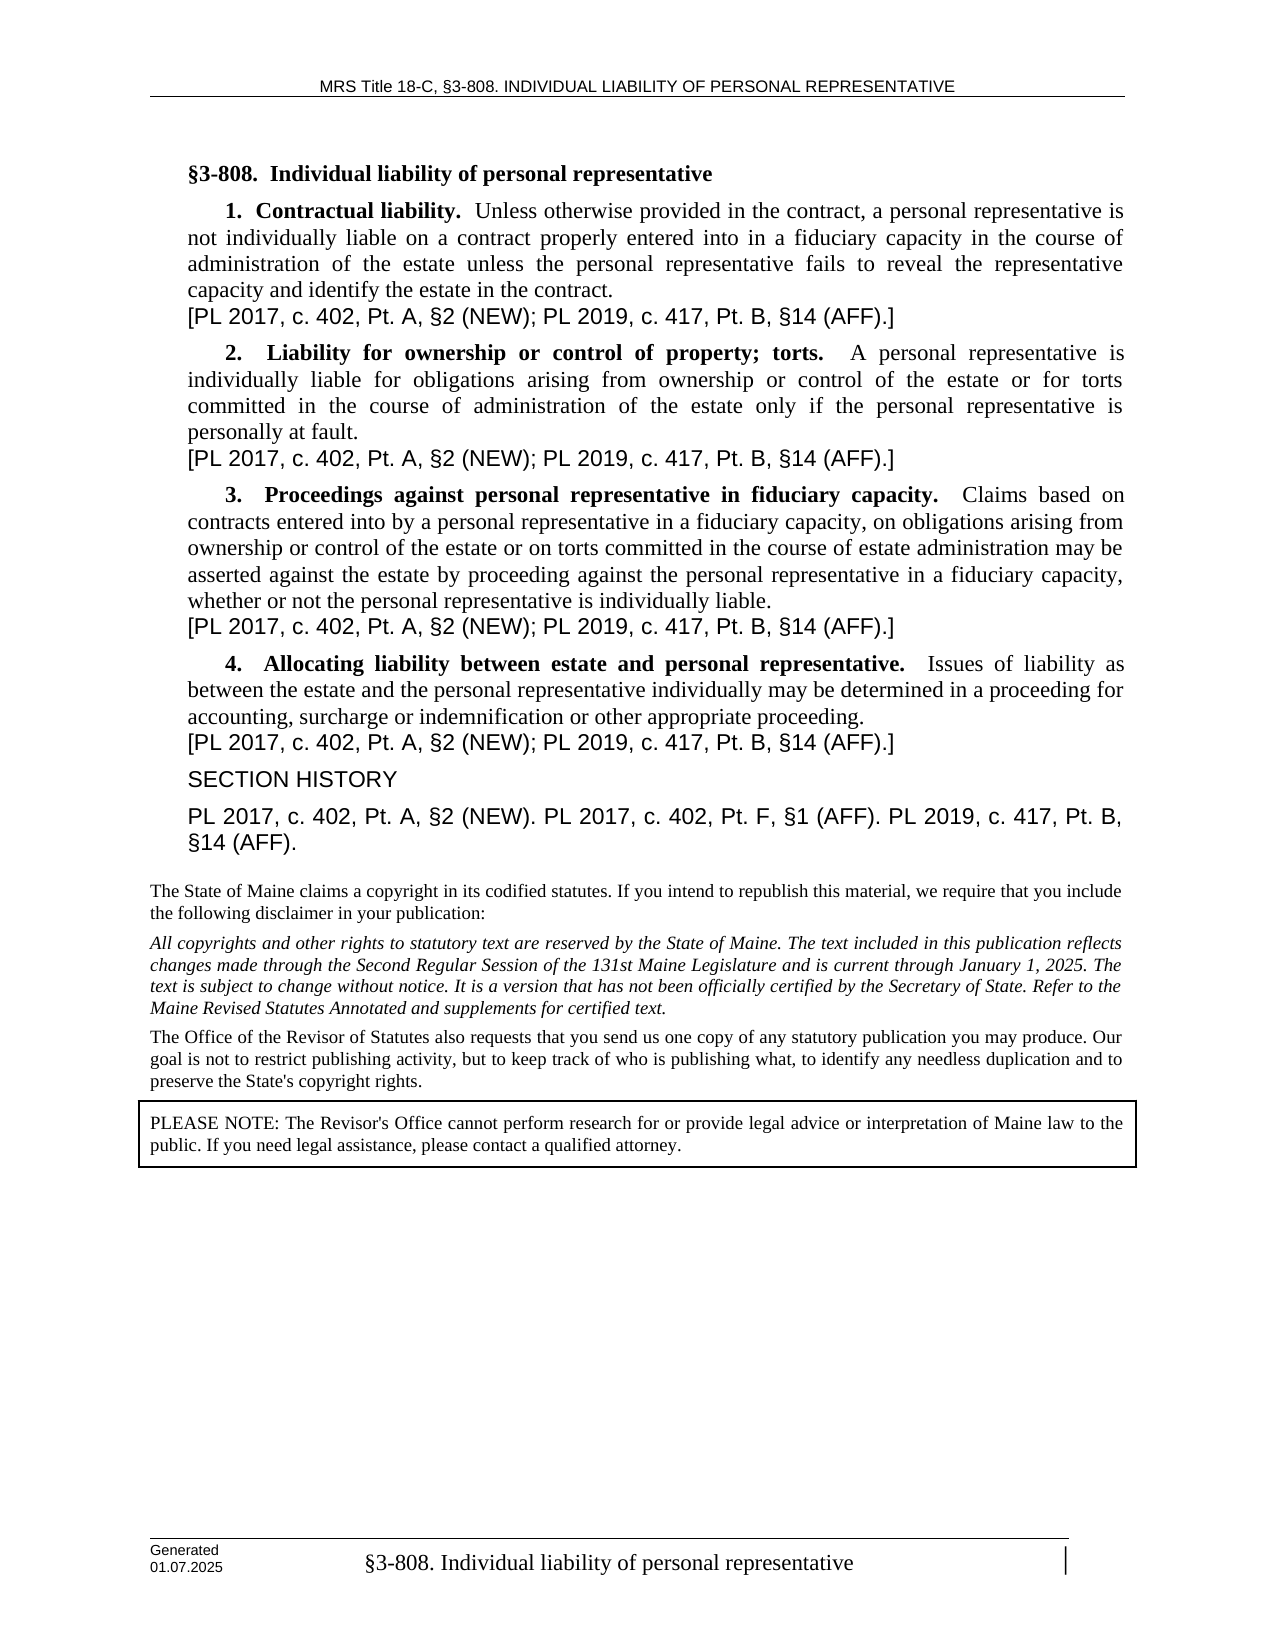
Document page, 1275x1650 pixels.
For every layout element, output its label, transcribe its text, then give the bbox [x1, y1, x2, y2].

text [PL 2017, c. 402, Pt. A, §2 (NEW); PL 2019, c. 417, Pt. B, §14 (AFF).] [187, 729, 1125, 756]
text §3-808. Individual liability of personal representative [187, 160, 1125, 187]
text [PL 2017, c. 402, Pt. A, §2 (NEW); PL 2019, c. 417, Pt. B, §14 (AFF).] [187, 613, 1125, 640]
text The State of Maine claims a copyright in its codified statutes. If you intend to republish this material, we require that you include the following disclaimer in your publication: [150, 880, 1125, 923]
text 3. Proceedings against personal representative in fiduciary capacity. Claims based on contracts entered into by a personal representative in a fiduciary capacity, on obligations arising from ownership or control of the estate or on torts committed in the course of estate administration may be asserted against the estate by proceeding against the personal representative in a fiduciary capacity, whether or not the personal representative is individually liable. [187, 482, 1125, 613]
text 4. Allocating liability between estate and personal representative. Issues of liability as between the estate and the personal representative individually may be determined in a proceeding for accounting, surcharge or indemnification or other appropriate proceeding. [187, 650, 1125, 729]
text The Office of the Revisor of Statutes also requests that you send us one copy of any statutory publication you may produce. Our goal is not to restrict publishing activity, but to keep track of who is publishing what, to identify any needless duplication and to preserve the State's copyright rights. [150, 1026, 1125, 1091]
text PLEASE NOTE: The Revisor's Office cannot perform research for or provide legal advice or interpretation of Maine law to the public. If you need legal assistance, please contact a qualified attorney. [140, 1102, 1135, 1166]
text [PL 2017, c. 402, Pt. A, §2 (NEW); PL 2019, c. 417, Pt. B, §14 (AFF).] [187, 303, 1125, 329]
text All copyrights and other rights to statutory text are reserved by the State of Maine. The text included in this publication reflects changes made through the Second Regular Session of the 131st Maine Legislature and is current through January 1, 2025 . The text is subject to change without notice. It is a version that has not been officially certified by the Secretary of State. Refer to the Maine Revised Statutes Annotated and supplements for certified text. [150, 932, 1125, 1018]
text SECTION HISTORY [187, 766, 1125, 792]
text PL 2017, c. 402, Pt. A, §2 (NEW). PL 2017, c. 402, Pt. F, §1 (AFF). PL 2019, c. 417, Pt. B, §14 (AFF). [187, 803, 1125, 855]
text 1. Contractual liability. Unless otherwise provided in the contract, a personal representative is not individually liable on a contract properly entered into in a fiduciary capacity in the course of administration of the estate unless the personal representative fails to reveal the representative capacity and identify the estate in the contract. [187, 197, 1125, 303]
text [PL 2017, c. 402, Pt. A, §2 (NEW); PL 2019, c. 417, Pt. B, §14 (AFF).] [187, 445, 1125, 471]
text 2. Liability for ownership or control of property; torts. A personal representative is individually liable for obligations arising from ownership or control of the estate or for torts committed in the course of administration of the estate only if the personal representative is personally at fault. [187, 339, 1125, 445]
